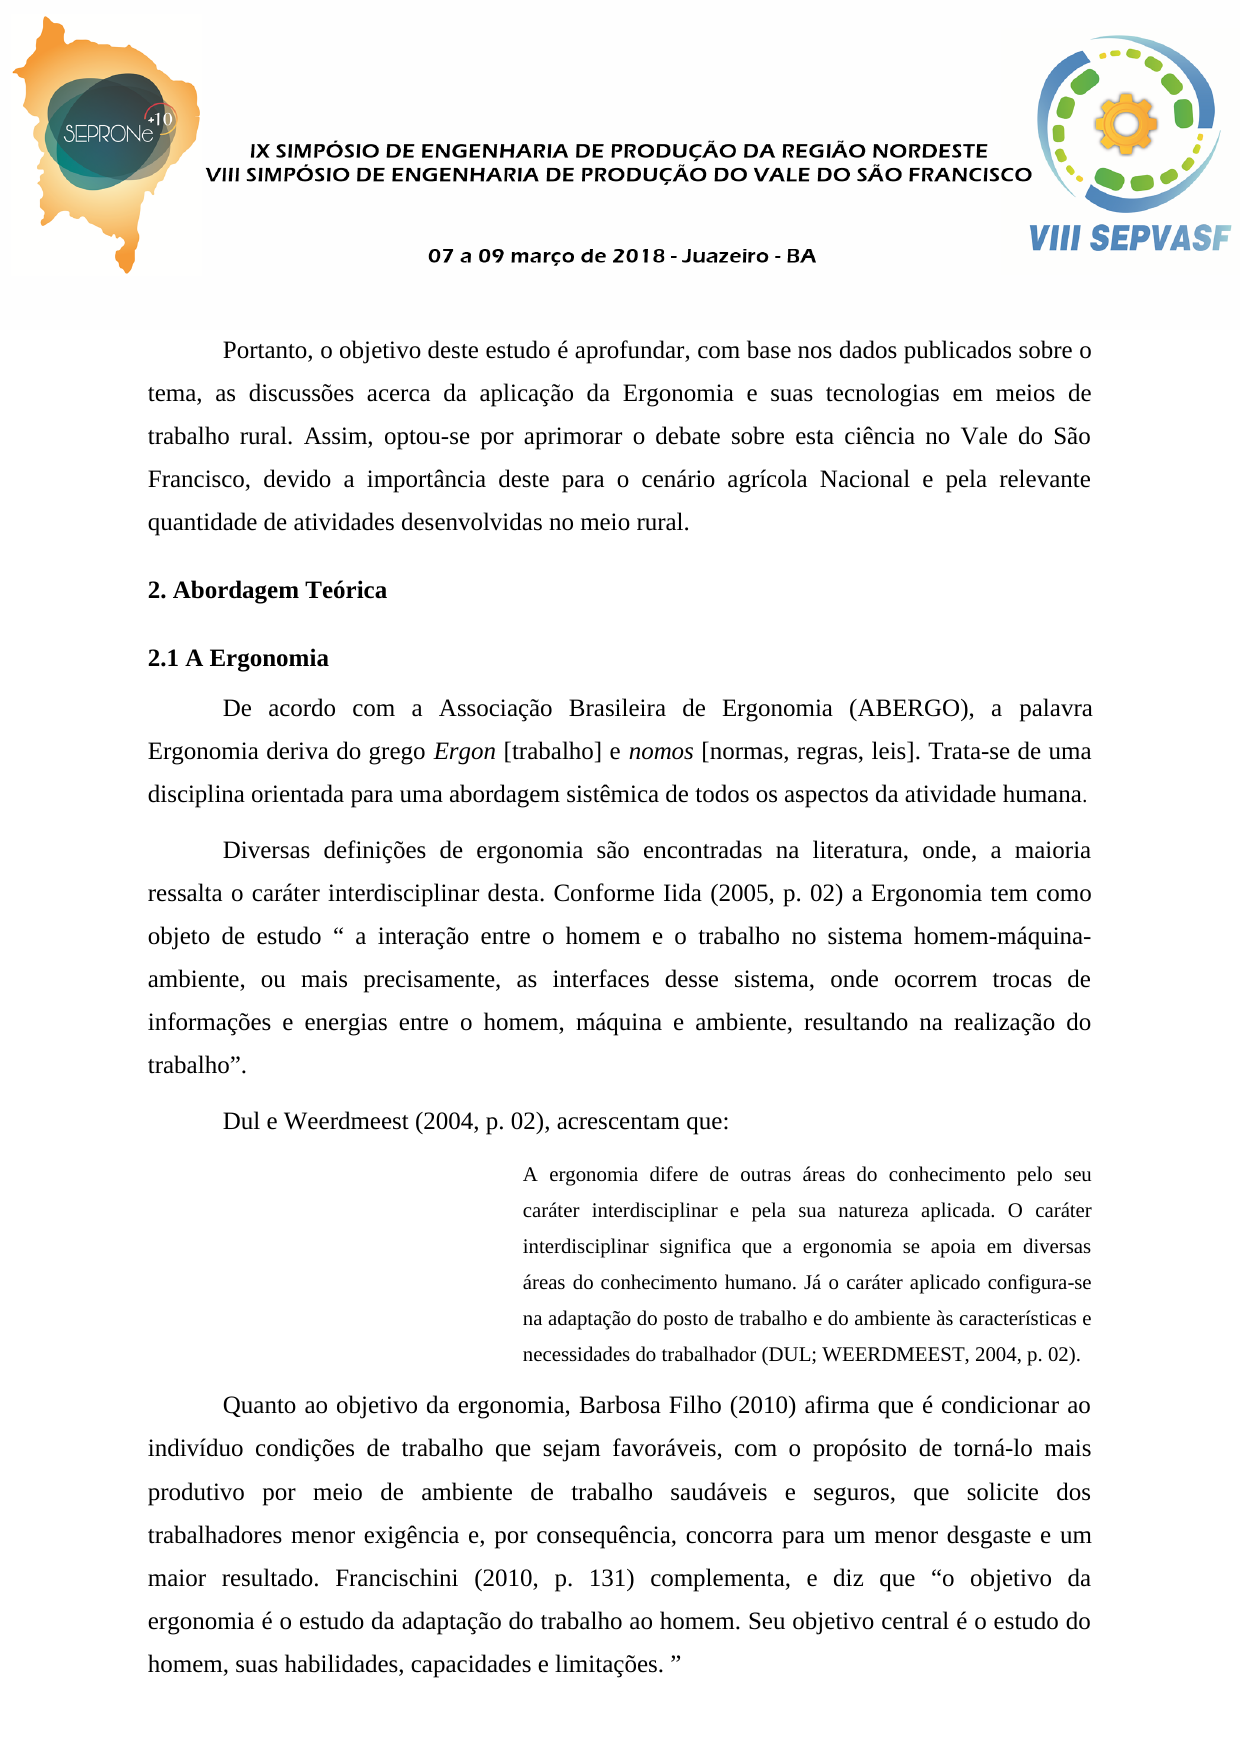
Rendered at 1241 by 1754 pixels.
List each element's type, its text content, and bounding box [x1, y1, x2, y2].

subtitle 2. Abordagem Teórica [148, 575, 1092, 604]
text De acordo com a Associação Brasileira de Ergonomia (ABERGO), a palavra Ergonomia deriva do grego Ergon [trabalho] e nomos [normas, regras, leis]. Trata-se de uma disciplina orientada para uma abordagem sistêmica de todos os aspectos da atividade humana. [148, 693, 1092, 808]
text Dul e Weerdmeest (2004, p. 02), acrescentam que: [148, 1106, 1092, 1135]
text Diversas definições de ergonomia são encontradas na literatura, onde, a maioria ressalta o caráter interdisciplinar desta. Conforme Iida (2005, p. 02) a Ergonomia tem como objeto de estudo “ a interação entre o homem e o trabalho no sistema homem-máquina-ambiente, ou mais precisamente, as interfaces desse sistema, onde ocorrem trocas de informações e energias entre o homem, máquina e ambiente, resultando na realização do trabalho”. [148, 835, 1092, 1079]
text Quanto ao objetivo da ergonomia, Barbosa Filho (2010) afirma que é condicionar ao indivíduo condições de trabalho que sejam favoráveis, com o propósito de torná-lo mais produtivo por meio de ambiente de trabalho saudáveis e seguros, que solicite dos trabalhadores menor exigência e, por consequência, concorra para um menor desgaste e um maior resultado. Francischini (2010, p. 131) complementa, e diz que “o objetivo da ergonomia é o estudo da adaptação do trabalho ao homem. Seu objetivo central é o estudo do homem, suas habilidades, capacidades e limitações. ” [148, 1390, 1092, 1678]
picture [0, 0, 1241, 330]
text A ergonomia difere de outras áreas do conhecimento pelo seu caráter interdisciplinar e pela sua natureza aplicada. O caráter interdisciplinar significa que a ergonomia se apoia em diversas áreas do conhecimento humano. Já o caráter aplicado configura-se na adaptação do posto de trabalho e do ambiente às características e necessidades do trabalhador (DUL; WEERDMEEST, 2004, p. 02). [523, 1162, 1092, 1366]
text 2.1 A Ergonomia [148, 643, 1092, 672]
text Portanto, o objetivo deste estudo é aprofundar, com base nos dados publicados sobre o tema, as discussões acerca da aplicação da Ergonomia e suas tecnologias em meios de trabalho rural. Assim, optou-se por aprimorar o debate sobre esta ciência no Vale do São Francisco, devido a importância deste para o cenário agrícola Nacional e pela relevante quantidade de atividades desenvolvidas no meio rural. [148, 335, 1092, 536]
